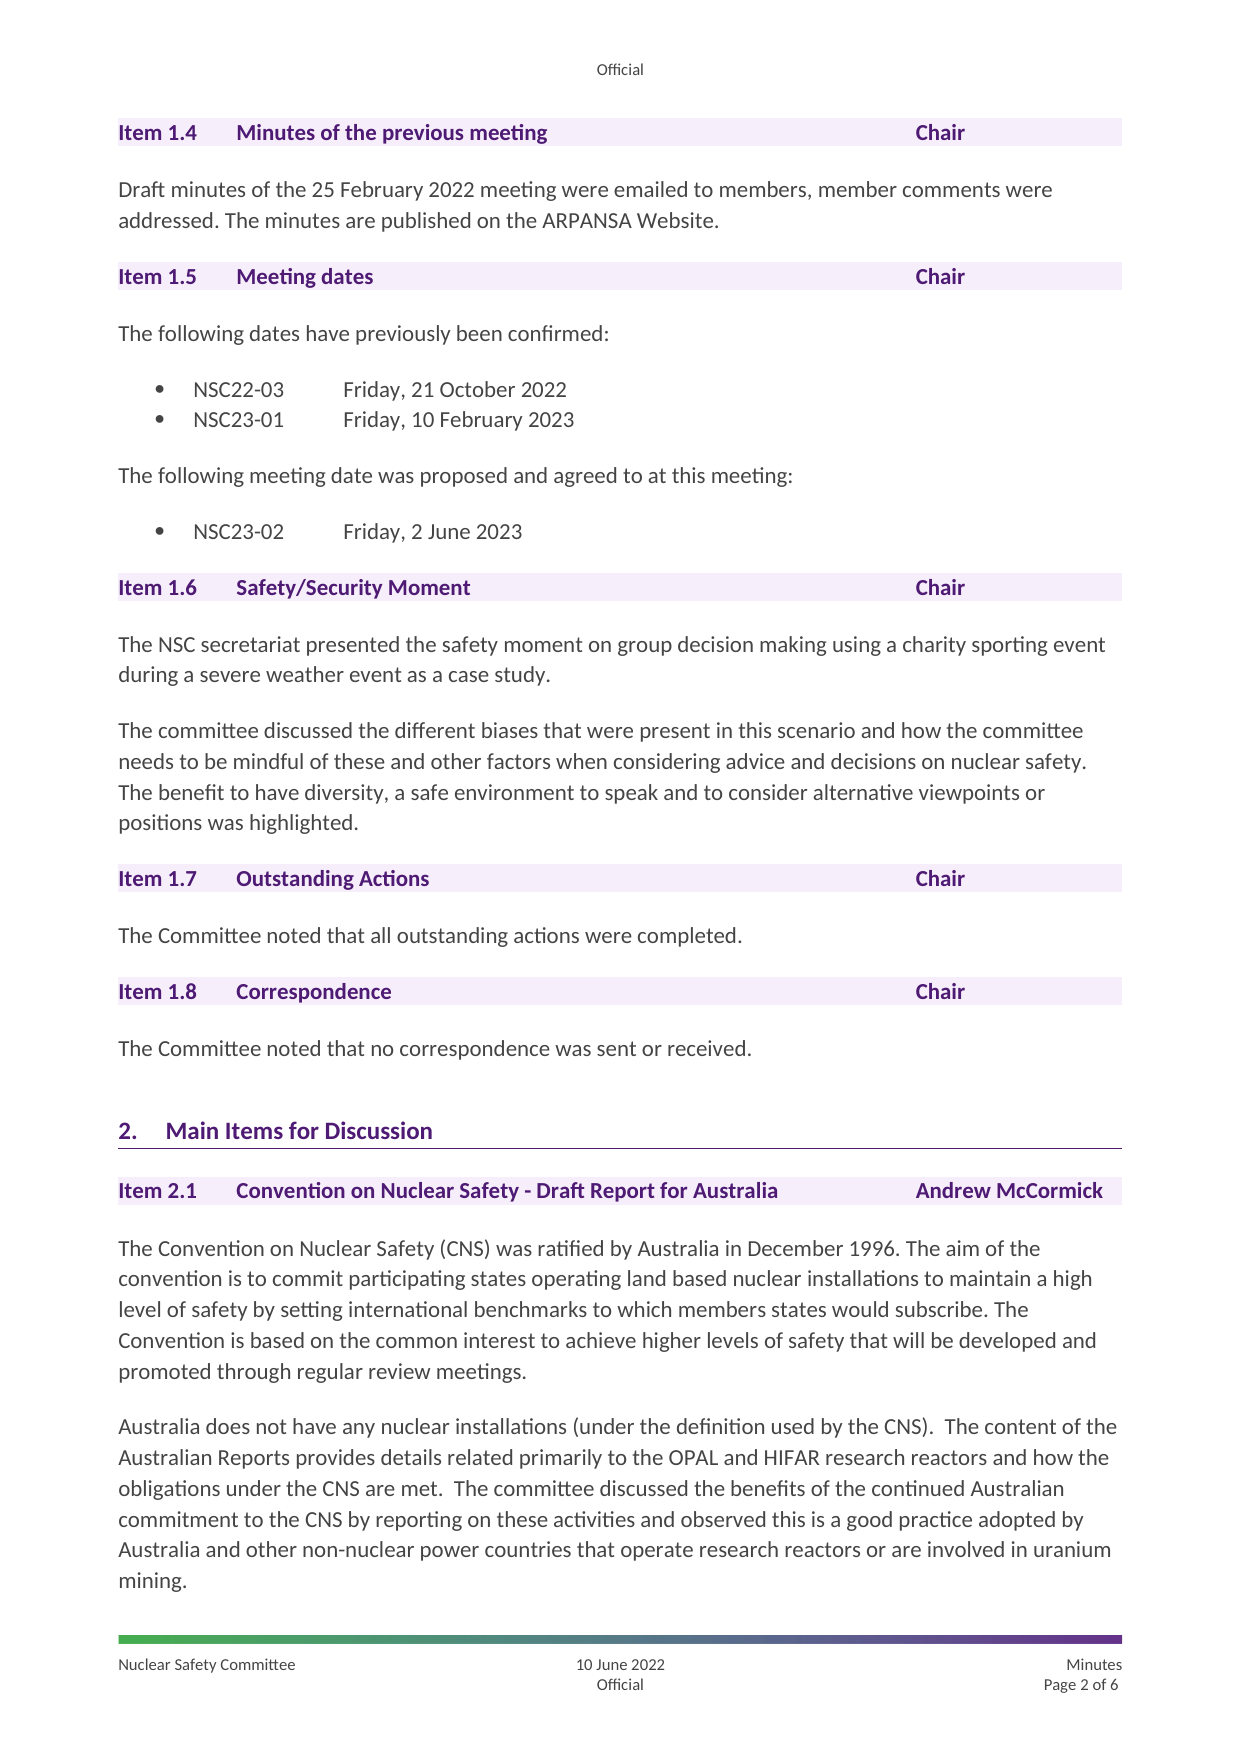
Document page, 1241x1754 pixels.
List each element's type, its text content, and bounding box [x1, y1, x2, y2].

text The following meeting date was proposed and agreed to at this meeting: [118, 461, 1122, 489]
text Australia does not have any nuclear installations (under the definition used by the CNS). The content of the Australian Reports provides details related primarily to the OPAL and HIFAR research reactors and how the obligations under the CNS are met. The committee discussed the benefits of the continued Australian commitment to the CNS by reporting on these activities and observed this is a good practice adopted by Australia and other non-nuclear power countries that operate research reactors or are involved in uranium mining. [118, 1412, 1122, 1594]
picture [118, 1635, 1123, 1644]
text Draft minutes of the 25 February 2022 meeting were emailed to members, member comments were addressed. The minutes are published on the ARPANSA Website. [118, 175, 1122, 234]
list NSC22-03 Friday, 21 October 2022 [156, 375, 1122, 403]
text The Convention on Nuclear Safety (CNS) was ratified by Australia in December 1996. The aim of the convention is to commit participating states operating land based nuclear installations to maintain a high level of safety by setting international benchmarks to which members states would subscribe. The Convention is based on the common interest to achieve higher levels of safety that will be developed and promoted through regular review meetings. [118, 1234, 1122, 1385]
list NSC23-02 Friday, 2 June 2023 [156, 517, 1122, 545]
text The NSC secretariat presented the safety moment on group decision making using a charity sporting event during a severe weather event as a case study. [118, 630, 1122, 688]
list NSC23-01 Friday, 10 February 2023 [156, 405, 1122, 433]
text The following dates have previously been confirmed: [118, 319, 1122, 347]
text The Committee noted that no correspondence was sent or received. [118, 1034, 1122, 1062]
text The committee discussed the different biases that were present in this scenario and how the committee needs to be mindful of these and other factors when considering advice and decisions on nuclear safety. The benefit to have diversity, a safe environment to speak and to consider alternative viewpoints or positions was highlighted. [118, 716, 1122, 836]
text The Committee noted that all outstanding actions were completed. [118, 921, 1122, 949]
